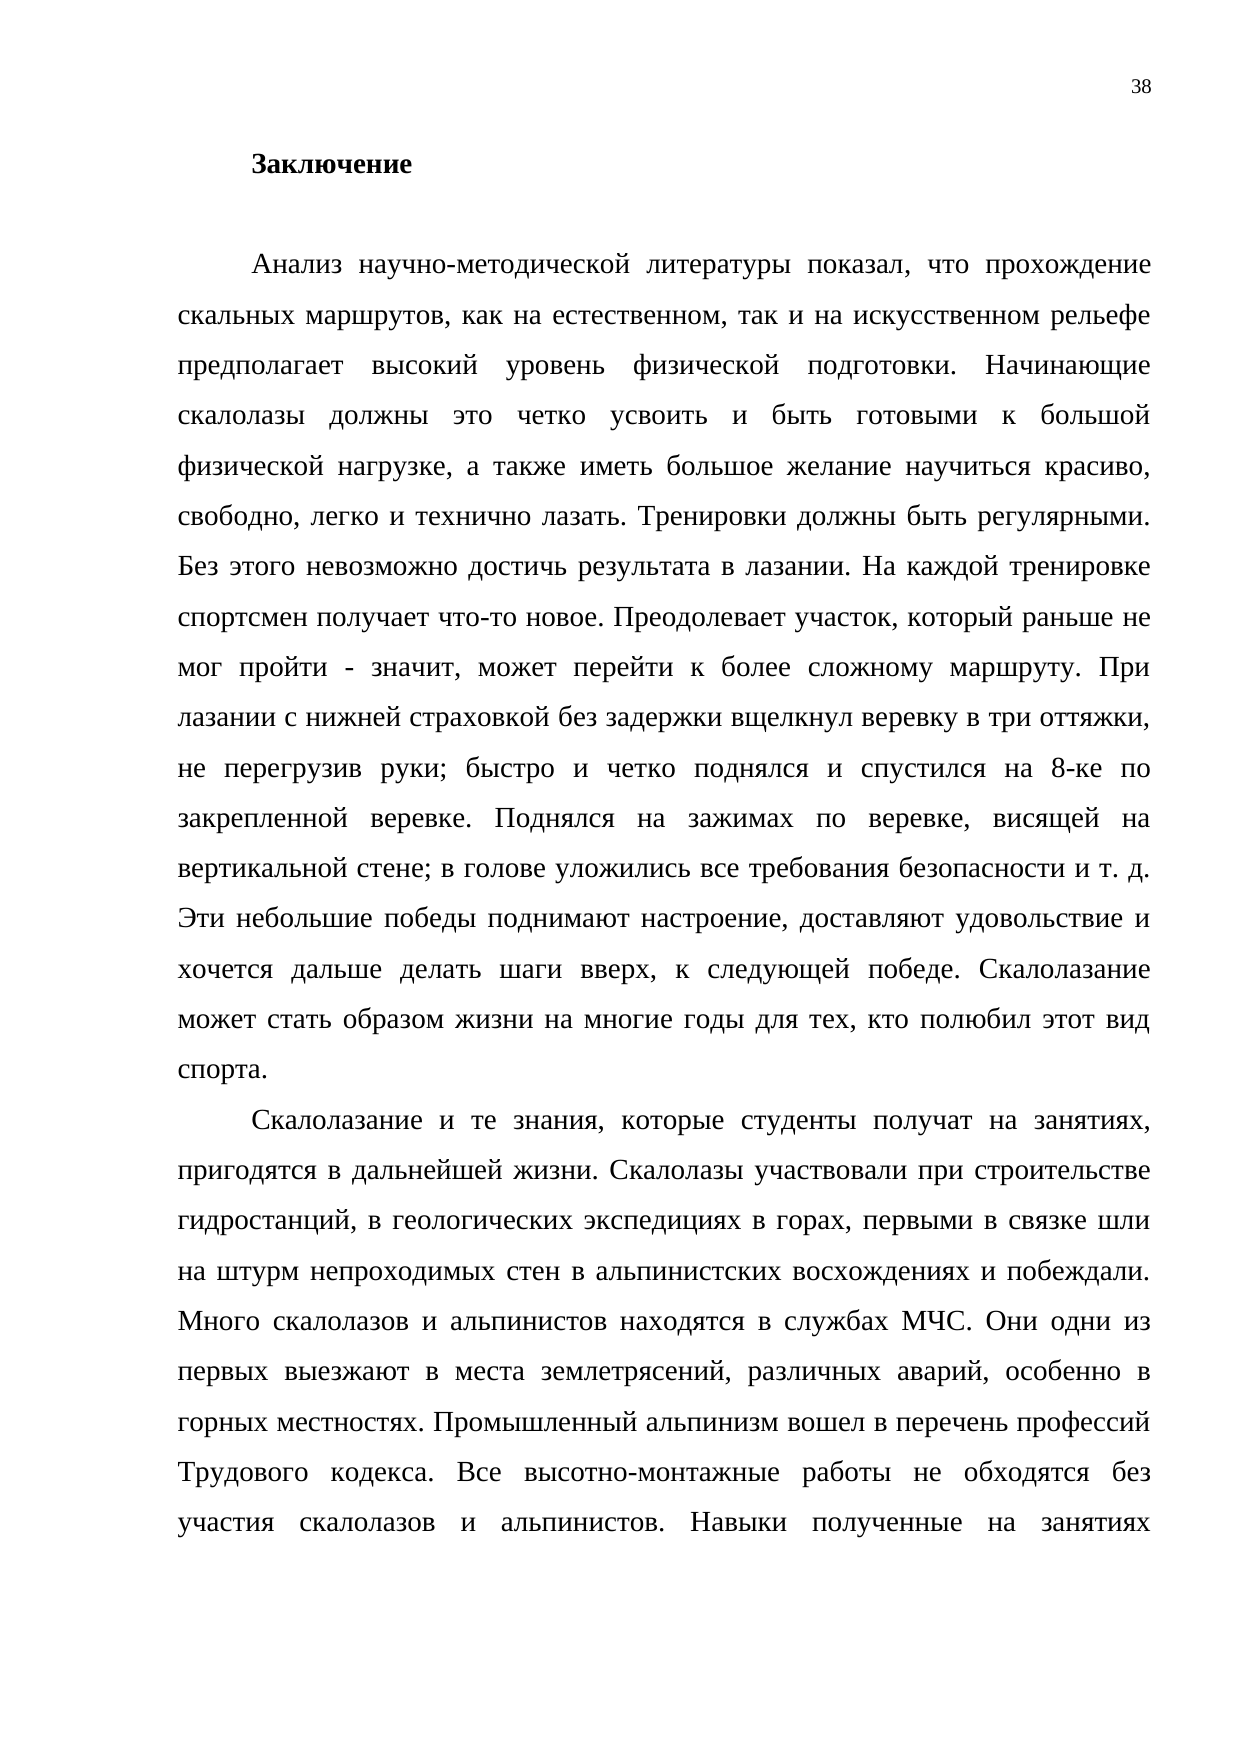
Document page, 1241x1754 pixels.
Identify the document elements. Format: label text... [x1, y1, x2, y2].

text Заключение [177, 146, 1152, 179]
text Анализ научно-методической литературы показал, что прохождение скальных маршрутов, как на естественном, так и на искусственном рельефе предполагает высокий уровень физической подготовки. Начинающие скалолазы должны это четко усвоить и быть готовыми к большой физической нагрузке, а также иметь большое желание научиться красиво, свободно, легко и технично лазать. Тренировки должны быть регулярными. Без этого невозможно достичь результата в лазании. На каждой тренировке спортсмен получает что-то новое. Преодолевает участок, который раньше не мог пройти - значит, может перейти к более сложному маршруту. При лазании с нижней страховкой без задержки вщелкнул веревку в три оттяжки, не перегрузив руки; быстро и четко поднялся и спустился на 8-ке по закрепленной веревке. Поднялся на зажимах по веревке, висящей на вертикальной стене; в голове уложились все требования безопасности и т. д. Эти небольшие победы поднимают настроение, доставляют удовольствие и хочется дальше делать шаги вверх, к следующей победе. Скалолазание может стать образом жизни на многие годы для тех, кто полюбил этот вид спорта. [177, 247, 1152, 1085]
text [177, 1102, 1152, 1538]
